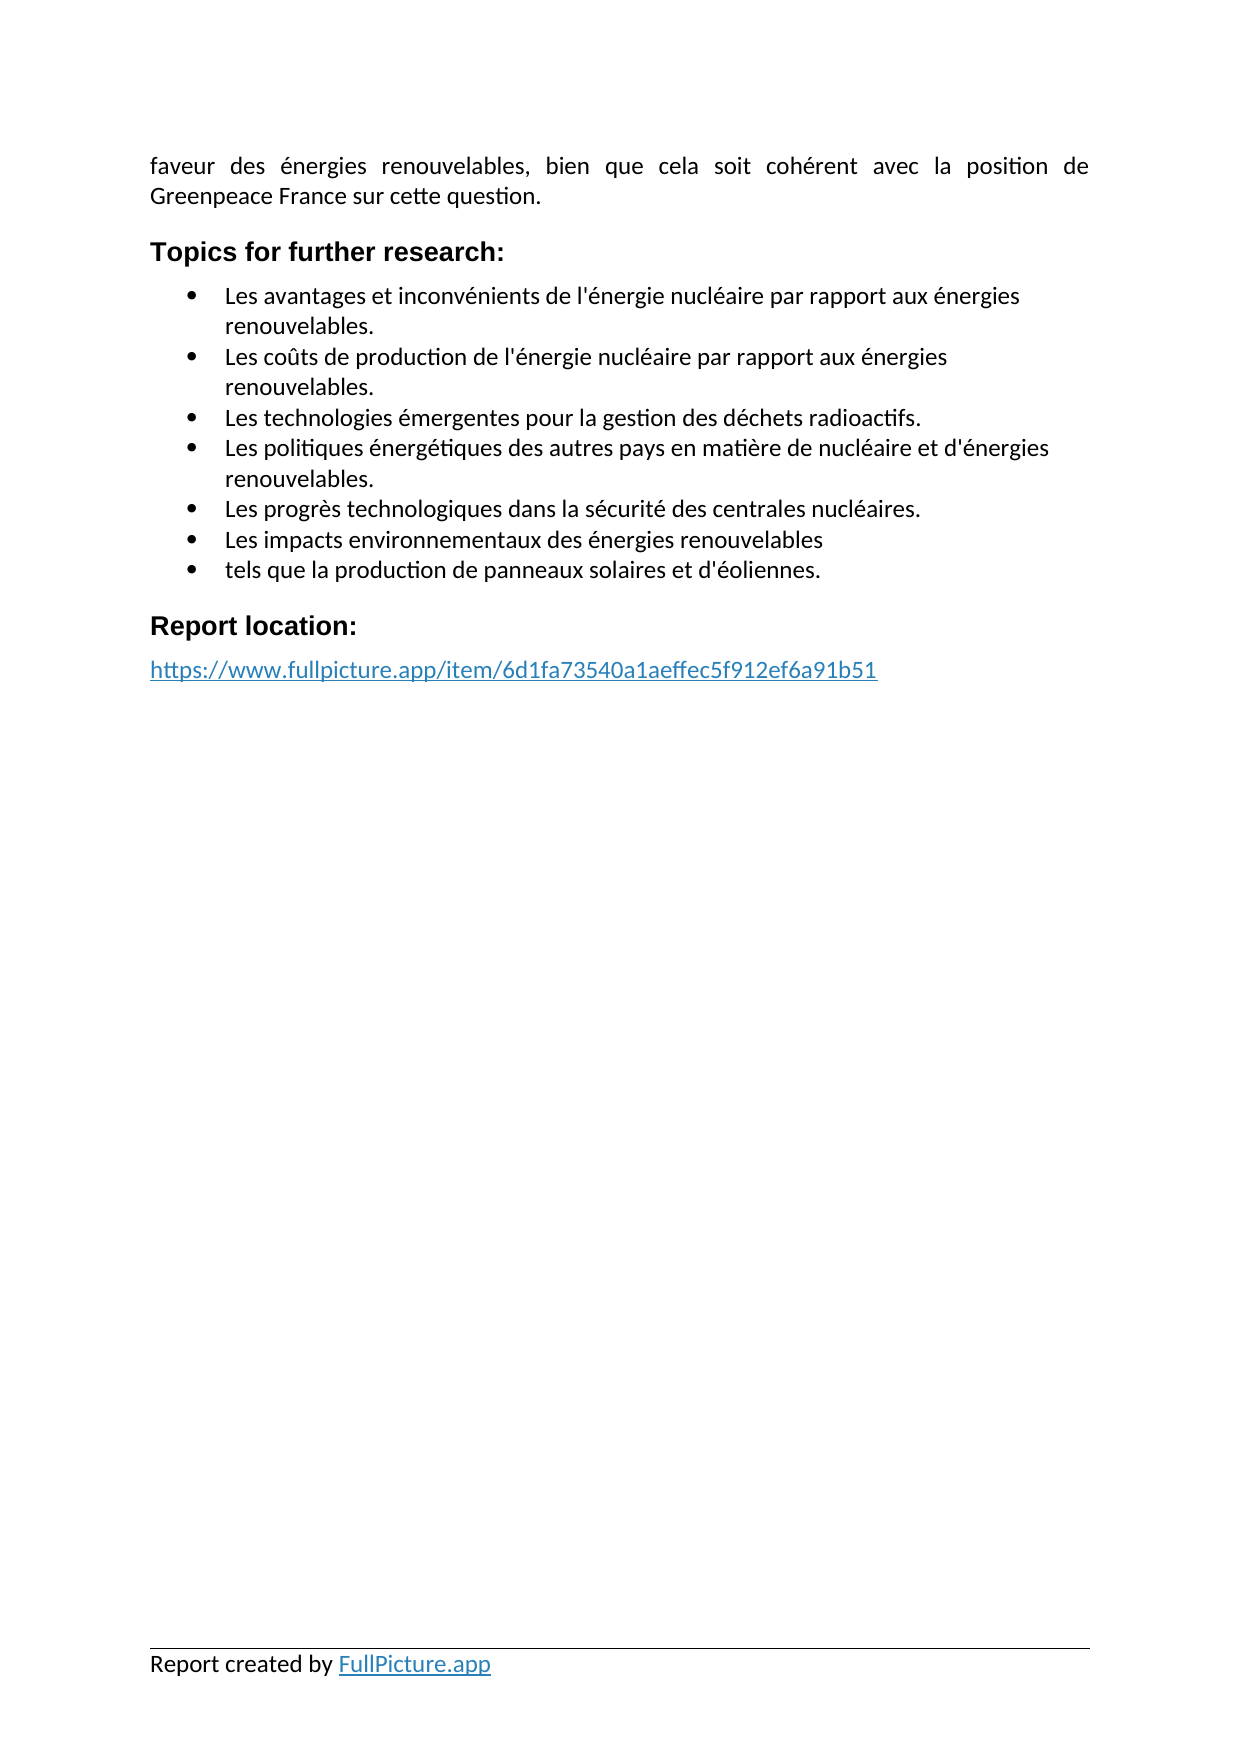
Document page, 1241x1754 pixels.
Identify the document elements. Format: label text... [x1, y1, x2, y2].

list Les progrès technologiques dans la sécurité des centrales nucléaires. [187, 493, 1090, 524]
list Les avantages et inconvénients de l'énergie nucléaire par rapport aux énergies renouvelables. [187, 280, 1090, 341]
list Les impacts environnementaux des énergies renouvelables [187, 524, 1090, 554]
subtitle Topics for further research: [150, 236, 1090, 267]
list tels que la production de panneaux solaires et d'éoliennes. [187, 554, 1090, 585]
list Les technologies émergentes pour la gestion des déchets radioactifs. [187, 402, 1090, 432]
list Les politiques énergétiques des autres pays en matière de nucléaire et d'énergies renouvelables. [187, 432, 1090, 493]
text https://www.fullpicture.app/item/6d1fa73540a1aeffec5f912ef6a91b51 [150, 654, 1090, 684]
list Les coûts de production de l'énergie nucléaire par rapport aux énergies renouvelables. [187, 341, 1090, 402]
subtitle Report location: [150, 610, 1090, 641]
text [150, 150, 1090, 211]
